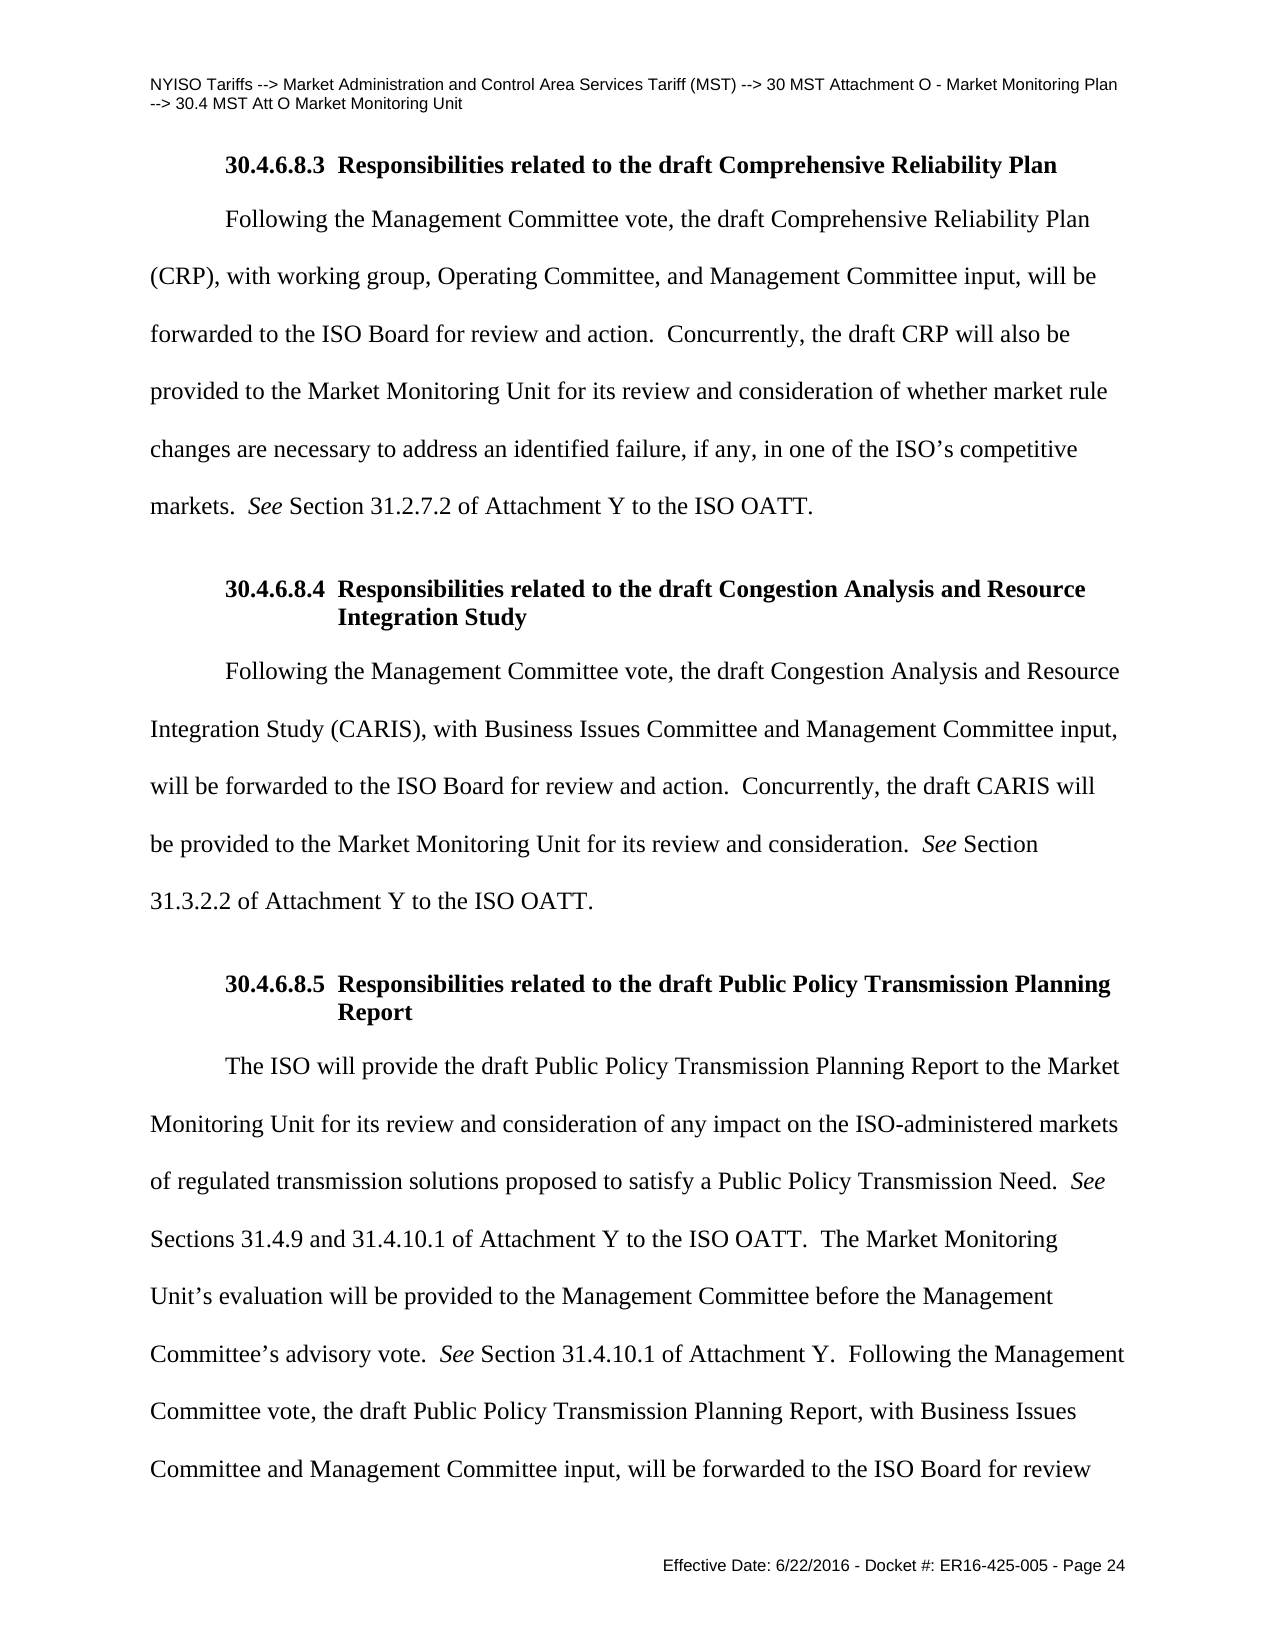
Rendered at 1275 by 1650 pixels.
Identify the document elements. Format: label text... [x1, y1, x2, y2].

subtitle 30.4.6.8.5 Responsibilities related to the draft Public Policy Transmission Planning Report [225, 969, 1125, 1026]
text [150, 1051, 1125, 1482]
text Following the Management Committee vote, the draft Comprehensive Reliability Plan (CRP), with working group, Operating Committee, and Management Committee input, will be forwarded to the ISO Board for review and action. Concurrently, the draft CRP will also be provided to the Market Monitoring Unit for its review and consideration of whether market rule changes are necessary to address an identified failure, if any, in one of the ISO’s competitive markets. See Section 31.2.7.2 of Attachment Y to the ISO OATT. [150, 204, 1125, 520]
subtitle 30.4.6.8.3 Responsibilities related to the draft Comprehensive Reliability Plan [225, 150, 1125, 179]
text Following the Management Committee vote, the draft Congestion Analysis and Resource Integration Study (CARIS), with Business Issues Committee and Management Committee input, will be forwarded to the ISO Board for review and action. Concurrently, the draft CARIS will be provided to the Market Monitoring Unit for its review and consideration. See Section 31.3.2.2 of Attachment Y to the ISO OATT. [150, 656, 1125, 915]
subtitle 30.4.6.8.4 Responsibilities related to the draft Congestion Analysis and Resource Integration Study [225, 574, 1125, 631]
